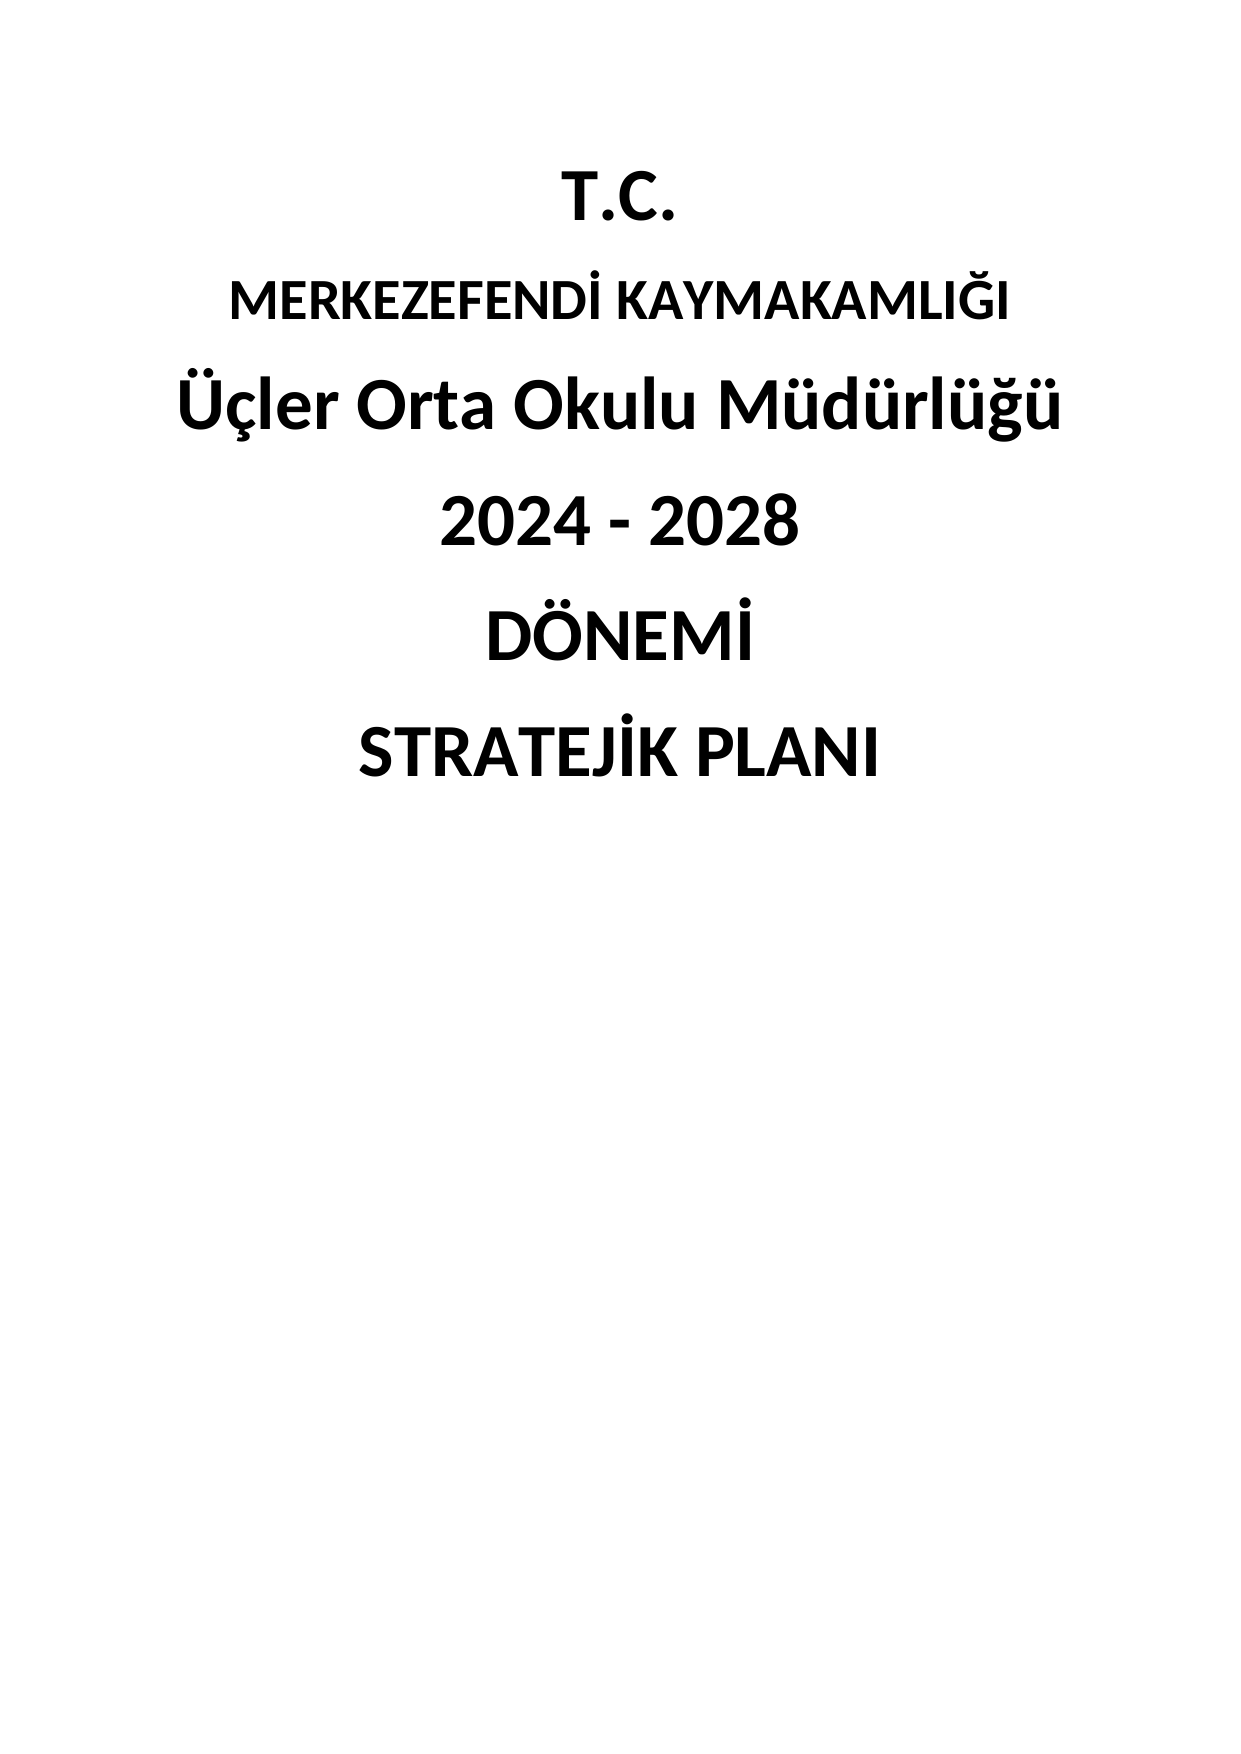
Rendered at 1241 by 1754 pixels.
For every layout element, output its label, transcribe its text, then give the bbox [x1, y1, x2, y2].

text Üçler Orta Okulu Müdürlüğü [148, 357, 1093, 448]
text DÖNEMİ [148, 588, 1093, 679]
text 2024 - 2028 [148, 472, 1093, 564]
text MERKEZEFENDİ KAYMAKAMLIĞI [148, 263, 1093, 334]
text STRATEJİK PLANI [148, 703, 1093, 795]
text T.C. [148, 148, 1093, 239]
